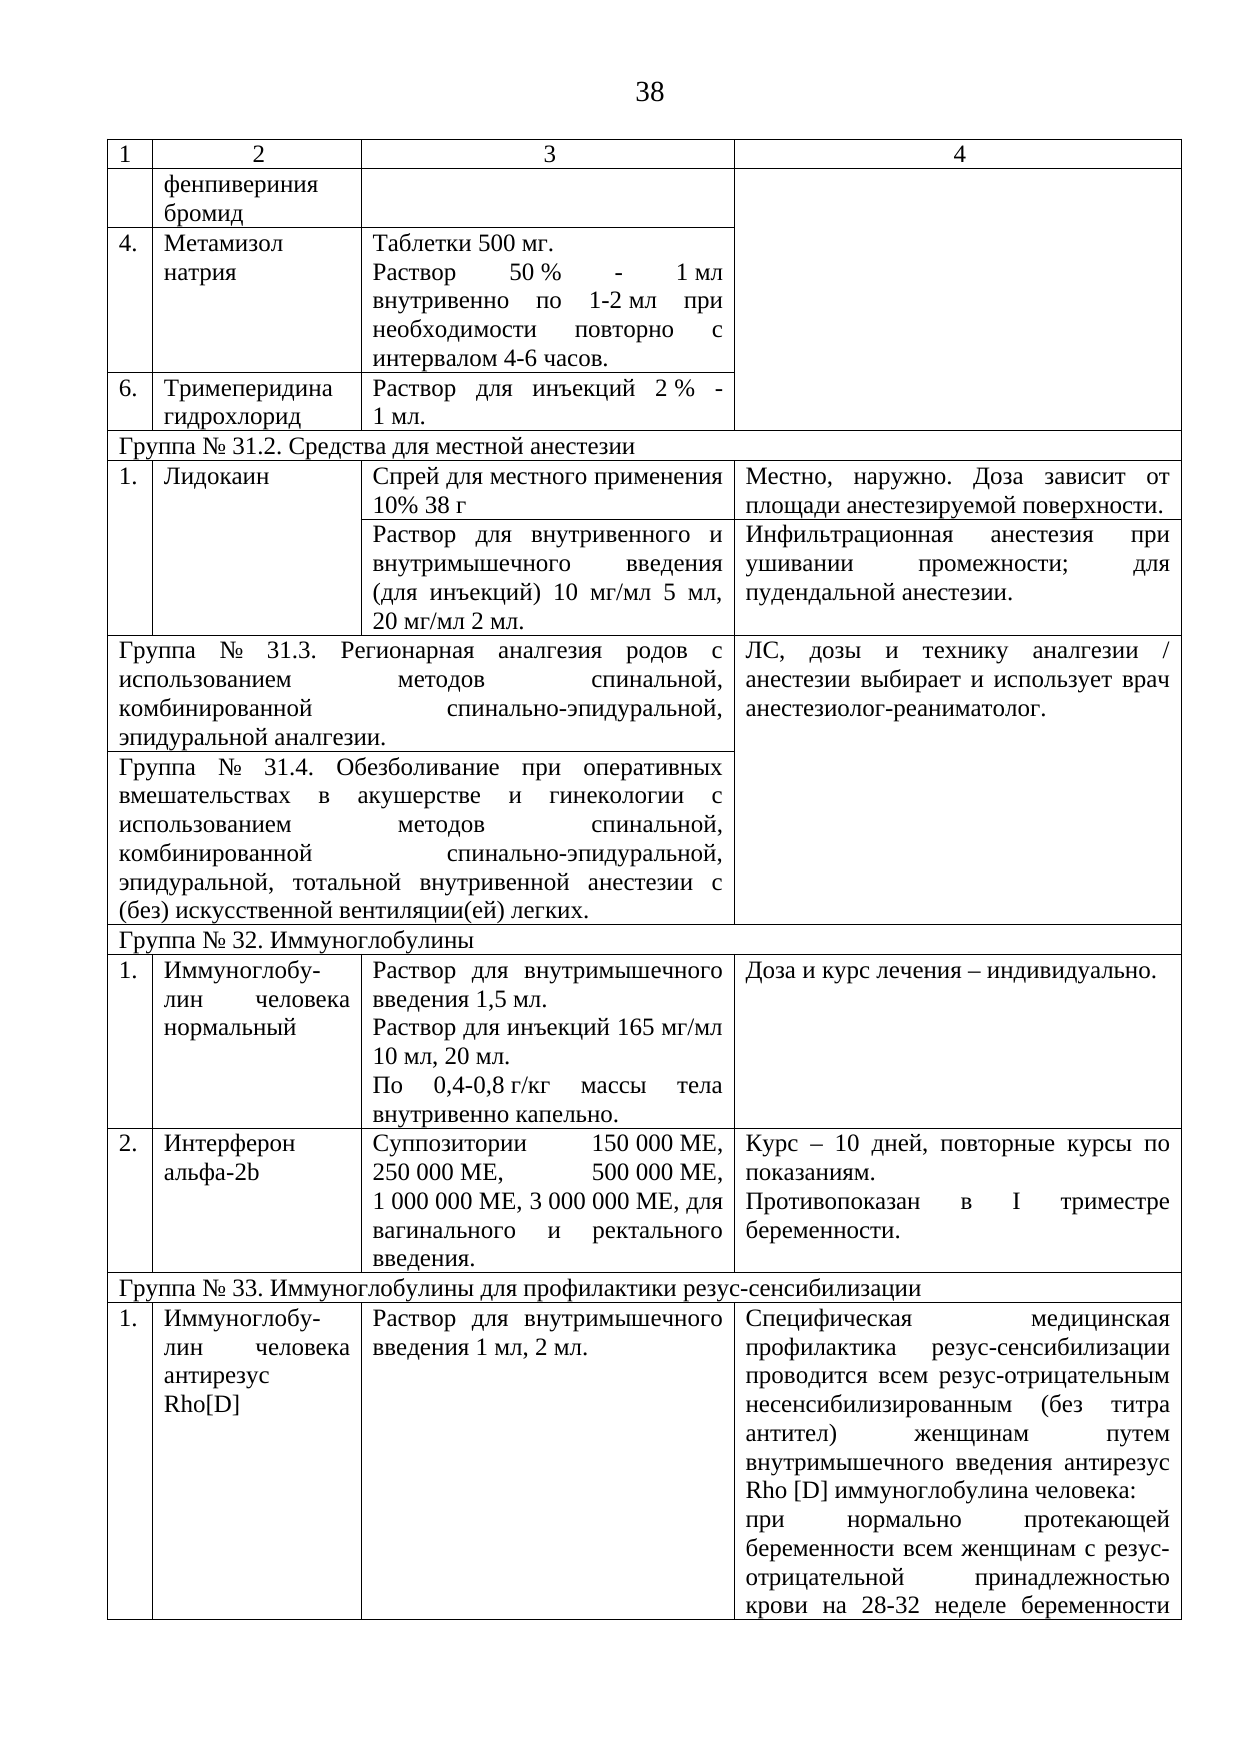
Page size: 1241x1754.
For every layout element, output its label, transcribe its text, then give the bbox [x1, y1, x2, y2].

table_cell Местно, наружно. Доза зависит от площади анестезируемой поверхности. [735, 461, 1181, 518]
table_cell 1. [108, 955, 152, 1127]
table_cell 6. [108, 373, 152, 430]
table_cell Раствор для внутримышечного введения 1,5 мл. Раствор для инъекций 165 мг/мл 10 мл, 20 мл. По 0,4-0,8 г/кг массы тела внутривенно капельно. [362, 955, 734, 1127]
table_cell Иммуноглобу-лин человека нормальный [153, 955, 361, 1127]
table_cell Таблетки 500 мг. Раствор 50 % - 1 мл внутривенно по 1-2 мл при необходимости повторно с интервалом 4-6 часов. [362, 228, 734, 372]
table_cell Метамизол натрия [153, 228, 361, 372]
table_cell 2. [108, 1129, 152, 1272]
table_cell Раствор для инъекций 2 % - 1 мл. [362, 373, 734, 430]
table_cell Интерферон альфа-2b [153, 1129, 361, 1272]
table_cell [153, 169, 361, 227]
table_cell Группа № 31.3. Регионарная аналгезия родов с использованием методов спинальной, комбинированной спинально-эпидуральной, эпидуральной аналгезии. [108, 636, 734, 751]
table_cell 4. [108, 228, 152, 372]
table_cell Лидокаин [153, 461, 361, 634]
table_cell 1. [108, 1303, 152, 1619]
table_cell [735, 1303, 1181, 1619]
table_cell Группа № 31.4. Обезболивание при оперативных вмешательствах в акушерстве и гинекологии с использованием методов спинальной, комбинированной спинально-эпидуральной, эпидуральной, тотальной внутривенной анестезии с (без) искусственной вентиляции(ей) легких. [108, 752, 734, 924]
table_header 2 [153, 140, 361, 168]
table_cell Группа № 32. Иммуноглобулины [108, 925, 1181, 954]
table_cell ЛС, дозы и технику аналгезии / анестезии выбирает и использует врач анестезиолог-реаниматолог. [735, 636, 1181, 924]
table_cell Доза и курс лечения – индивидуально. [735, 955, 1181, 1127]
table_cell Группа № 33. Иммуноглобулины для профилактики резус-сенсибилизации [108, 1273, 1181, 1302]
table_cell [362, 1303, 734, 1619]
table_cell Группа № 31.2. Средства для местной анестезии [108, 431, 1181, 460]
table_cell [153, 1303, 361, 1619]
table_header 3 [362, 140, 734, 168]
table_cell Спрей для местного применения 10% 38 г [362, 461, 734, 518]
table_header 1 [108, 140, 152, 168]
table_cell Раствор для внутривенного и внутримышечного введения (для инъекций) 10 мг/мл 5 мл, 20 мг/мл 2 мл. [362, 520, 734, 634]
table_cell 3. [108, 169, 152, 227]
table_cell Суппозитории 150 000 МЕ, 250 000 МЕ, 500 000 МЕ, 1 000 000 МЕ, 3 000 000 МЕ, для вагинального и ректального введения. [362, 1129, 734, 1272]
table_cell Тримеперидина гидрохлорид [153, 373, 361, 430]
table_cell Инфильтрационная анестезия при ушивании промежности; для пудендальной анестезии. [735, 520, 1181, 634]
table_cell Курс – 10 дней, повторные курсы по показаниям. Противопоказан в I триместре беременности. [735, 1129, 1181, 1272]
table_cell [362, 169, 734, 227]
table_header 4 [735, 140, 1181, 168]
table_cell 1. [108, 461, 152, 634]
